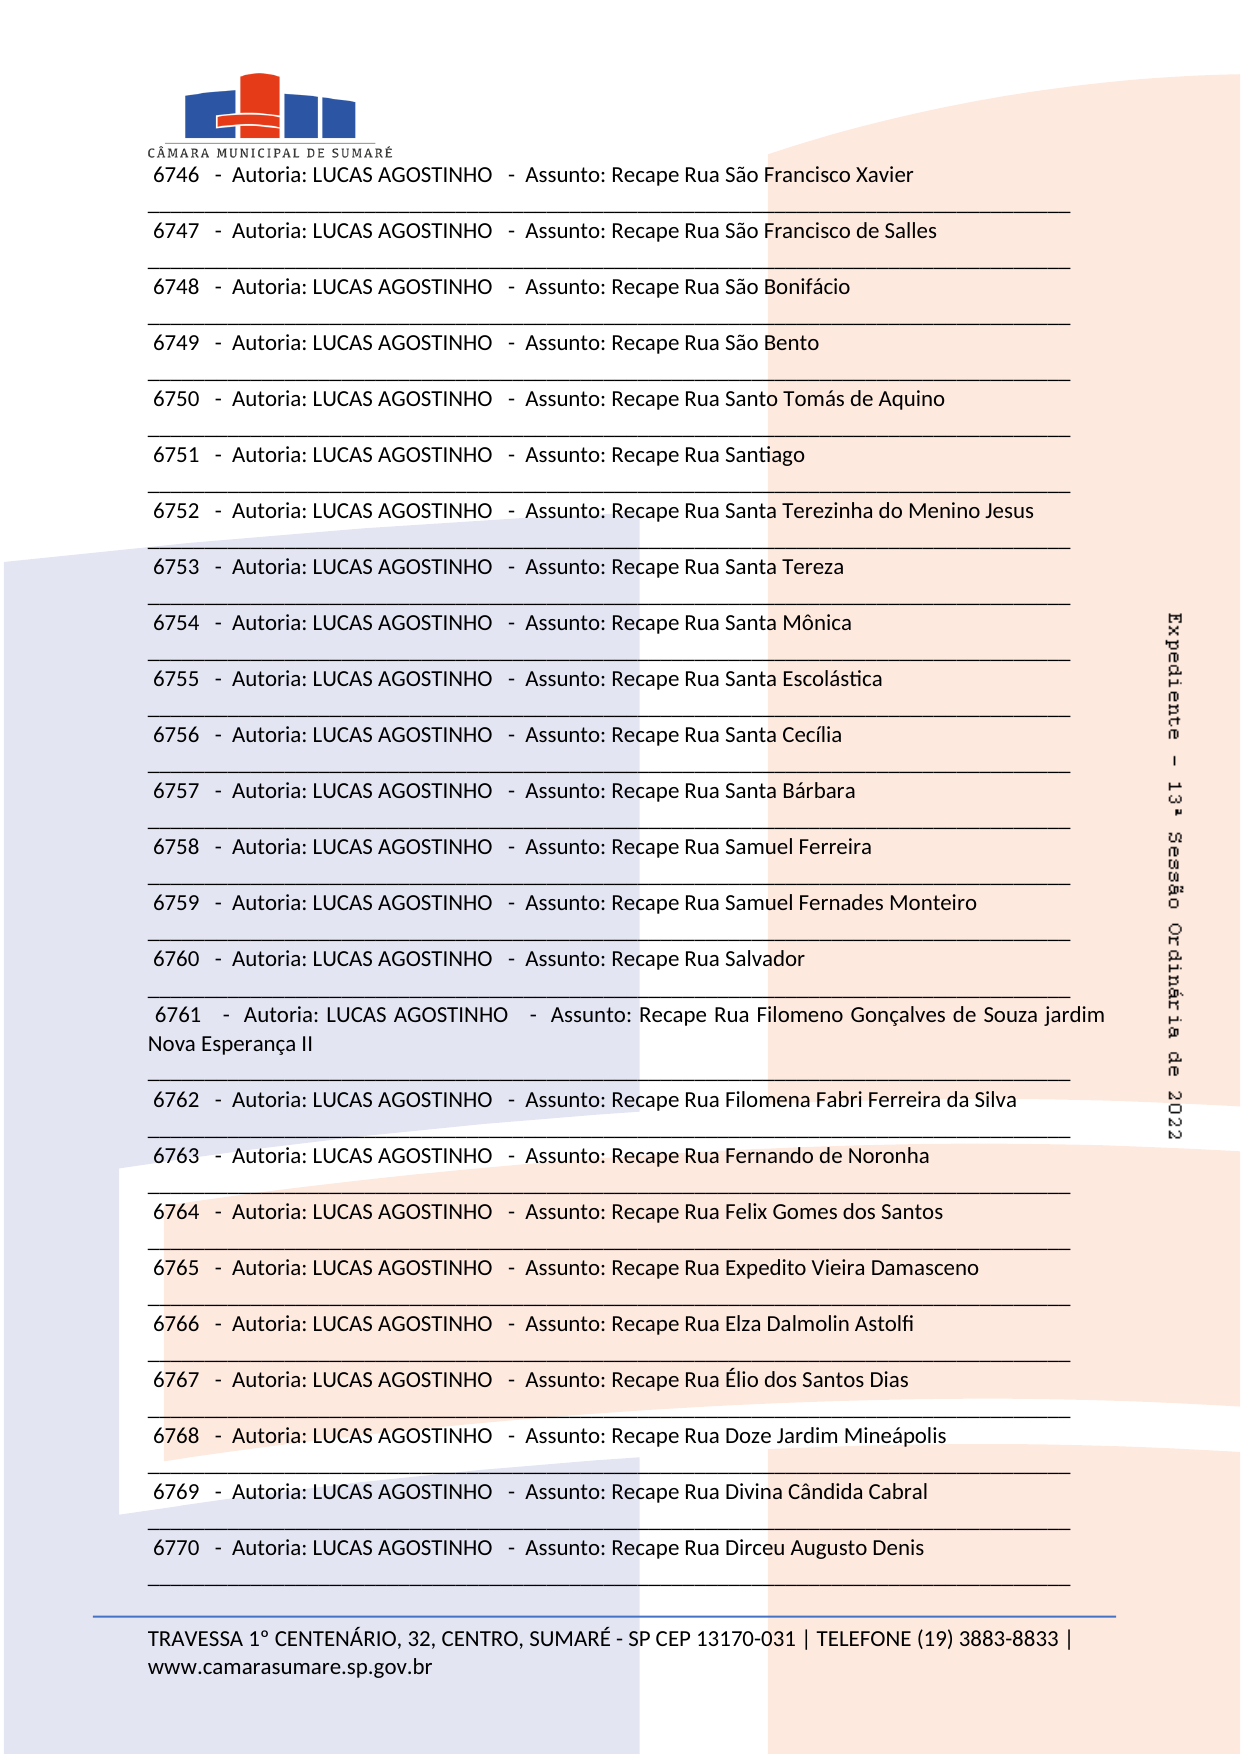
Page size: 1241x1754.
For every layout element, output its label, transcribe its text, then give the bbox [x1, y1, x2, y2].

text _________________________________________________________________________________ [148, 244, 1107, 272]
text _________________________________________________________________________________ [148, 804, 1107, 832]
text 6757 - Autoria: LUCAS AGOSTINHO - Assunto: Recape Rua Santa Bárbara [148, 776, 1107, 804]
picture [147, 73, 394, 160]
text 6755 - Autoria: LUCAS AGOSTINHO - Assunto: Recape Rua Santa Escolástica [148, 664, 1107, 692]
text 6760 - Autoria: LUCAS AGOSTINHO - Assunto: Recape Rua Salvador [148, 944, 1107, 973]
text 6748 - Autoria: LUCAS AGOSTINHO - Assunto: Recape Rua São Bonifácio [148, 272, 1107, 300]
text _________________________________________________________________________________ [148, 748, 1107, 776]
text 6764 - Autoria: LUCAS AGOSTINHO - Assunto: Recape Rua Felix Gomes dos Santos [148, 1197, 1107, 1225]
text _________________________________________________________________________________ [148, 412, 1107, 440]
text 6751 - Autoria: LUCAS AGOSTINHO - Assunto: Recape Rua Santiago [148, 440, 1107, 468]
text 6770 - Autoria: LUCAS AGOSTINHO - Assunto: Recape Rua Dirceu Augusto Denis [148, 1533, 1107, 1561]
text _________________________________________________________________________________ [148, 973, 1107, 1001]
text _________________________________________________________________________________ [148, 580, 1107, 608]
text _________________________________________________________________________________ [148, 692, 1107, 720]
text _________________________________________________________________________________ [148, 356, 1107, 384]
text _________________________________________________________________________________ [148, 300, 1107, 328]
text 6754 - Autoria: LUCAS AGOSTINHO - Assunto: Recape Rua Santa Mônica [148, 608, 1107, 636]
text 6759 - Autoria: LUCAS AGOSTINHO - Assunto: Recape Rua Samuel Fernades Monteiro [148, 888, 1107, 917]
text 6758 - Autoria: LUCAS AGOSTINHO - Assunto: Recape Rua Samuel Ferreira [148, 832, 1107, 861]
text _________________________________________________________________________________ [148, 468, 1107, 496]
text _________________________________________________________________________________ [148, 861, 1107, 888]
text _________________________________________________________________________________ [148, 1169, 1107, 1197]
text _________________________________________________________________________________ [148, 917, 1107, 944]
picture [1142, 609, 1205, 1145]
text _________________________________________________________________________________ [148, 1449, 1107, 1477]
text 6761 - Autoria: LUCAS AGOSTINHO - Assunto: Recape Rua Filomeno Gonçalves de Souza jardim Nova Esperança II [148, 1001, 1107, 1057]
text 6749 - Autoria: LUCAS AGOSTINHO - Assunto: Recape Rua São Bento [148, 328, 1107, 356]
text _________________________________________________________________________________ [148, 1393, 1107, 1421]
text _________________________________________________________________________________ [148, 636, 1107, 664]
text 6765 - Autoria: LUCAS AGOSTINHO - Assunto: Recape Rua Expedito Vieira Damasceno [148, 1253, 1107, 1281]
text 6747 - Autoria: LUCAS AGOSTINHO - Assunto: Recape Rua São Francisco de Salles [148, 216, 1107, 244]
text 6753 - Autoria: LUCAS AGOSTINHO - Assunto: Recape Rua Santa Tereza [148, 552, 1107, 580]
text _________________________________________________________________________________ [148, 1281, 1107, 1309]
text 6756 - Autoria: LUCAS AGOSTINHO - Assunto: Recape Rua Santa Cecília [148, 720, 1107, 748]
text _________________________________________________________________________________ [148, 1505, 1107, 1533]
text _________________________________________________________________________________ [148, 1337, 1107, 1365]
text 6768 - Autoria: LUCAS AGOSTINHO - Assunto: Recape Rua Doze Jardim Mineápolis [148, 1421, 1107, 1449]
text _________________________________________________________________________________ [148, 1225, 1107, 1253]
text 6750 - Autoria: LUCAS AGOSTINHO - Assunto: Recape Rua Santo Tomás de Aquino [148, 384, 1107, 412]
text _________________________________________________________________________________ [148, 524, 1107, 552]
text _________________________________________________________________________________ [148, 1113, 1107, 1141]
text _________________________________________________________________________________ [148, 1561, 1107, 1589]
text _________________________________________________________________________________ [148, 188, 1107, 216]
text 6752 - Autoria: LUCAS AGOSTINHO - Assunto: Recape Rua Santa Terezinha do Menino Jesus [148, 496, 1107, 524]
text _________________________________________________________________________________ [148, 1057, 1107, 1085]
text 6769 - Autoria: LUCAS AGOSTINHO - Assunto: Recape Rua Divina Cândida Cabral [148, 1477, 1107, 1505]
text 6746 - Autoria: LUCAS AGOSTINHO - Assunto: Recape Rua São Francisco Xavier [148, 160, 1107, 188]
text 6762 - Autoria: LUCAS AGOSTINHO - Assunto: Recape Rua Filomena Fabri Ferreira da Silva [148, 1085, 1107, 1113]
text 6763 - Autoria: LUCAS AGOSTINHO - Assunto: Recape Rua Fernando de Noronha [148, 1141, 1107, 1169]
text 6766 - Autoria: LUCAS AGOSTINHO - Assunto: Recape Rua Elza Dalmolin Astolfi [148, 1309, 1107, 1337]
text 6767 - Autoria: LUCAS AGOSTINHO - Assunto: Recape Rua Élio dos Santos Dias [148, 1365, 1107, 1393]
